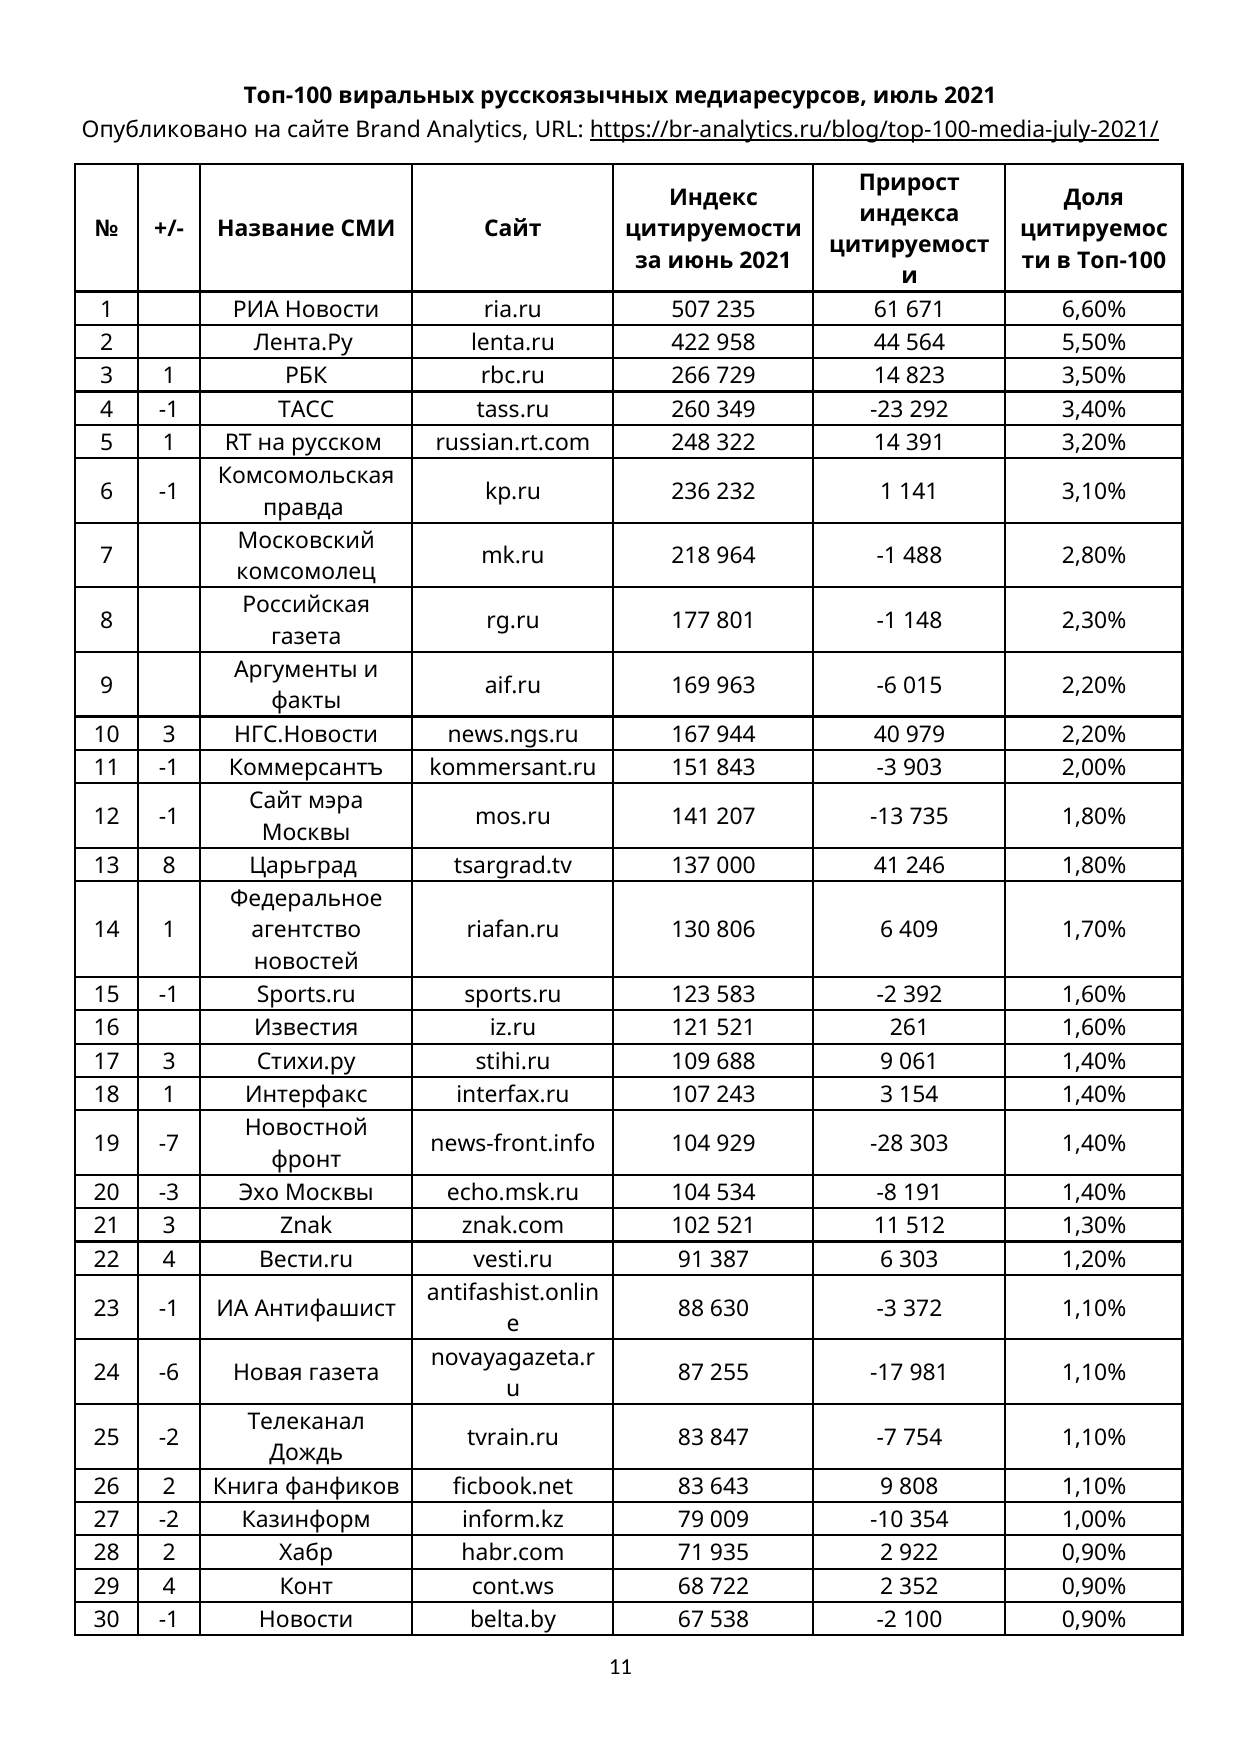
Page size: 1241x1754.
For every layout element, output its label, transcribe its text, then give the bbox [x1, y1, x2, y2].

table_cell 137 000 [614, 849, 812, 880]
table_cell stihi.ru [413, 1045, 612, 1076]
table_cell -1 488 [814, 524, 1004, 586]
table_cell -2 100 [814, 1603, 1004, 1634]
table_cell 19 [76, 1111, 137, 1174]
table_cell Коммерсантъ [201, 751, 411, 782]
table_cell 102 521 [614, 1209, 812, 1240]
table_cell novayagazeta.ru [413, 1340, 612, 1403]
table_cell Сайт мэра Москвы [201, 784, 411, 847]
table_cell 44 564 [814, 326, 1004, 357]
table_cell -3 903 [814, 751, 1004, 782]
table_cell -2 392 [814, 978, 1004, 1009]
table_cell 1,20% [1006, 1243, 1181, 1274]
table_header +/- [139, 165, 199, 290]
table_cell 3,20% [1006, 426, 1181, 457]
table_cell -6 015 [814, 653, 1004, 715]
table_cell -3 [139, 1176, 199, 1207]
table_cell Известия [201, 1011, 411, 1042]
table_cell 14 823 [814, 359, 1004, 390]
table_cell 107 243 [614, 1078, 812, 1109]
table_cell znak.com [413, 1209, 612, 1240]
table_cell 167 944 [614, 718, 812, 749]
table_cell 21 [76, 1209, 137, 1240]
table_cell 71 935 [614, 1536, 812, 1567]
table_cell 2,20% [1006, 718, 1181, 749]
table_cell vesti.ru [413, 1243, 612, 1274]
table_cell Хабр [201, 1536, 411, 1567]
table_cell ИА Антифашист [201, 1276, 411, 1338]
table_cell 1,10% [1006, 1470, 1181, 1501]
table_cell 9 808 [814, 1470, 1004, 1501]
table_cell 3 154 [814, 1078, 1004, 1109]
table_cell rg.ru [413, 588, 612, 651]
table_cell 23 [76, 1276, 137, 1338]
table_cell 83 643 [614, 1470, 812, 1501]
table_cell 14 [76, 882, 137, 976]
table_cell 3,40% [1006, 393, 1181, 424]
table_cell riafan.ru [413, 882, 612, 976]
table_cell РИА Новости [201, 293, 411, 324]
table_cell 1,60% [1006, 978, 1181, 1009]
table_cell ria.ru [413, 293, 612, 324]
table_cell 104 534 [614, 1176, 812, 1207]
table_cell -17 981 [814, 1340, 1004, 1403]
table_cell -10 354 [814, 1503, 1004, 1534]
table_header Индекс цитируемости за июнь 2021 [614, 165, 812, 290]
table_cell 2,30% [1006, 588, 1181, 651]
table_cell 4 [139, 1243, 199, 1274]
table_cell 5,50% [1006, 326, 1181, 357]
table_cell 422 958 [614, 326, 812, 357]
table_cell cont.ws [413, 1570, 612, 1601]
table_cell tass.ru [413, 393, 612, 424]
table_cell -7 [139, 1111, 199, 1174]
table_cell Эхо Москвы [201, 1176, 411, 1207]
table_cell Конт [201, 1570, 411, 1601]
table_cell 6 303 [814, 1243, 1004, 1274]
table_cell 28 [76, 1536, 137, 1567]
table_cell 4 [76, 393, 137, 424]
table_cell Книга фанфиков [201, 1470, 411, 1501]
table_cell 151 843 [614, 751, 812, 782]
table_cell Московский комсомолец [201, 524, 411, 586]
table_cell ТАСС [201, 393, 411, 424]
table_cell 2,80% [1006, 524, 1181, 586]
table_cell 1,60% [1006, 1011, 1181, 1042]
table_cell iz.ru [413, 1011, 612, 1042]
table_cell 10 [76, 718, 137, 749]
table_cell belta.by [413, 1603, 612, 1634]
table_cell 11 512 [814, 1209, 1004, 1240]
table_cell 25 [76, 1405, 137, 1467]
table_cell 2,00% [1006, 751, 1181, 782]
subtitle Топ-100 виральных русскоязычных медиаресурсов, июль 2021 [75, 79, 1165, 110]
table_cell Znak [201, 1209, 411, 1240]
table_cell 61 671 [814, 293, 1004, 324]
table_cell 20 [76, 1176, 137, 1207]
table_cell 3 [139, 718, 199, 749]
table_cell 9 [76, 653, 137, 715]
table_cell 1,40% [1006, 1045, 1181, 1076]
table_cell echo.msk.ru [413, 1176, 612, 1207]
table_cell mos.ru [413, 784, 612, 847]
table_cell 3 [139, 1209, 199, 1240]
table_cell 2 [139, 1470, 199, 1501]
table_cell sports.ru [413, 978, 612, 1009]
table_cell Телеканал Дождь [201, 1405, 411, 1467]
table_cell 1,40% [1006, 1078, 1181, 1109]
table_cell [139, 653, 199, 715]
table_cell -28 303 [814, 1111, 1004, 1174]
table_cell 15 [76, 978, 137, 1009]
table_cell 1 [139, 1078, 199, 1109]
table_cell 8 [139, 849, 199, 880]
table_header Сайт [413, 165, 612, 290]
table_cell -1 [139, 1276, 199, 1338]
table_cell 507 235 [614, 293, 812, 324]
table_cell 109 688 [614, 1045, 812, 1076]
table_cell 141 207 [614, 784, 812, 847]
table_cell 6 [76, 459, 137, 522]
table_cell 2 922 [814, 1536, 1004, 1567]
table_cell 1 [139, 359, 199, 390]
table_cell 11 [76, 751, 137, 782]
table_cell Стихи.ру [201, 1045, 411, 1076]
table_cell -1 [139, 393, 199, 424]
table_cell 16 [76, 1011, 137, 1042]
table_cell 1 141 [814, 459, 1004, 522]
table_cell Новости Беларуси [201, 1603, 411, 1634]
table_cell Новостной фронт [201, 1111, 411, 1174]
table_cell 17 [76, 1045, 137, 1076]
table_cell НГС.Новости [201, 718, 411, 749]
table_cell tsargrad.tv [413, 849, 612, 880]
table_cell 29 [76, 1570, 137, 1601]
table_cell 22 [76, 1243, 137, 1274]
table_cell -1 [139, 978, 199, 1009]
table_cell Российская газета [201, 588, 411, 651]
table_cell -23 292 [814, 393, 1004, 424]
table_cell Комсомольская правда [201, 459, 411, 522]
table_cell -6 [139, 1340, 199, 1403]
table_header № [76, 165, 137, 290]
table_cell 218 964 [614, 524, 812, 586]
table_cell 3,50% [1006, 359, 1181, 390]
table_cell -2 [139, 1503, 199, 1534]
table_cell 30 [76, 1603, 137, 1634]
table_cell 12 [76, 784, 137, 847]
table_cell 6,60% [1006, 293, 1181, 324]
table_cell 266 729 [614, 359, 812, 390]
table_cell tvrain.ru [413, 1405, 612, 1467]
table_cell 91 387 [614, 1243, 812, 1274]
table_cell inform.kz [413, 1503, 612, 1534]
table_cell 18 [76, 1078, 137, 1109]
table_cell 68 722 [614, 1570, 812, 1601]
table_cell 260 349 [614, 393, 812, 424]
table_cell Вести.ru [201, 1243, 411, 1274]
table_cell -7 754 [814, 1405, 1004, 1467]
table_cell 2,20% [1006, 653, 1181, 715]
table_cell 2 352 [814, 1570, 1004, 1601]
table_cell -1 [139, 784, 199, 847]
table_cell 7 [76, 524, 137, 586]
table_cell 0,90% [1006, 1570, 1181, 1601]
table_cell 41 246 [814, 849, 1004, 880]
table_cell 0,90% [1006, 1603, 1181, 1634]
table_cell Новая газета [201, 1340, 411, 1403]
table_cell 1,10% [1006, 1276, 1181, 1338]
table_cell 1,80% [1006, 784, 1181, 847]
table_cell 1,80% [1006, 849, 1181, 880]
table_cell russian.rt.com [413, 426, 612, 457]
table_cell 8 [76, 588, 137, 651]
table_cell 1,10% [1006, 1405, 1181, 1467]
table_cell 1,10% [1006, 1340, 1181, 1403]
table_cell 1,40% [1006, 1176, 1181, 1207]
table_cell rbc.ru [413, 359, 612, 390]
table_cell 1 [76, 293, 137, 324]
table_cell RT на русском [201, 426, 411, 457]
table_cell -2 [139, 1405, 199, 1467]
table_cell 1,70% [1006, 882, 1181, 976]
table_cell 6 409 [814, 882, 1004, 976]
table_cell 2 [76, 326, 137, 357]
table_cell 123 583 [614, 978, 812, 1009]
table_cell -13 735 [814, 784, 1004, 847]
table_cell news-front.info [413, 1111, 612, 1174]
table_cell lenta.ru [413, 326, 612, 357]
table_cell 3,10% [1006, 459, 1181, 522]
table_cell 67 538 [614, 1603, 812, 1634]
table_cell 79 009 [614, 1503, 812, 1534]
table_cell 1,40% [1006, 1111, 1181, 1174]
table_cell 2 [139, 1536, 199, 1567]
table_cell Аргументы и факты [201, 653, 411, 715]
table_cell 40 979 [814, 718, 1004, 749]
table_cell -1 [139, 1603, 199, 1634]
table_cell 4 [139, 1570, 199, 1601]
table_cell Интерфакс [201, 1078, 411, 1109]
table_cell -3 372 [814, 1276, 1004, 1338]
table_cell 1 [139, 426, 199, 457]
table_cell 104 929 [614, 1111, 812, 1174]
table_cell 88 630 [614, 1276, 812, 1338]
table_cell -1 [139, 751, 199, 782]
table_cell 177 801 [614, 588, 812, 651]
table_cell Лента.Ру [201, 326, 411, 357]
table_cell Царьград [201, 849, 411, 880]
table_cell -8 191 [814, 1176, 1004, 1207]
table_cell interfax.ru [413, 1078, 612, 1109]
table_cell РБК [201, 359, 411, 390]
table_cell [139, 1011, 199, 1042]
table_cell 1 [139, 882, 199, 976]
table_cell 1,00% [1006, 1503, 1181, 1534]
table_cell habr.com [413, 1536, 612, 1567]
table_header Название СМИ [201, 165, 411, 290]
table_cell 9 061 [814, 1045, 1004, 1076]
table_cell mk.ru [413, 524, 612, 586]
table_cell 3 [76, 359, 137, 390]
table_cell news.ngs.ru [413, 718, 612, 749]
table_cell ficbook.net [413, 1470, 612, 1501]
table_cell Sports.ru [201, 978, 411, 1009]
table_cell 83 847 [614, 1405, 812, 1467]
table_header Доля цитируемости в Топ-100 [1006, 165, 1181, 290]
table_cell [139, 326, 199, 357]
table_cell 87 255 [614, 1340, 812, 1403]
table_cell antifashist.online [413, 1276, 612, 1338]
text Опубликовано на сайте Brand Analytics, URL: https://br-analytics.ru/blog/top-100-media-july-2021/ [75, 113, 1165, 144]
table_cell 169 963 [614, 653, 812, 715]
table_cell kommersant.ru [413, 751, 612, 782]
table_cell 1,30% [1006, 1209, 1181, 1240]
table_cell 27 [76, 1503, 137, 1534]
table_cell 248 322 [614, 426, 812, 457]
table_cell 130 806 [614, 882, 812, 976]
table_cell 236 232 [614, 459, 812, 522]
table_cell 0,90% [1006, 1536, 1181, 1567]
table_cell 261 [814, 1011, 1004, 1042]
table_cell -1 148 [814, 588, 1004, 651]
table_cell Федеральное агентство новостей [201, 882, 411, 976]
table_cell [139, 524, 199, 586]
table_cell Казинформ [201, 1503, 411, 1534]
table_cell 24 [76, 1340, 137, 1403]
table_cell 26 [76, 1470, 137, 1501]
table_cell -1 [139, 459, 199, 522]
table_cell 13 [76, 849, 137, 880]
table_cell 5 [76, 426, 137, 457]
table_cell aif.ru [413, 653, 612, 715]
table_cell 121 521 [614, 1011, 812, 1042]
table_cell [139, 293, 199, 324]
table_cell 14 391 [814, 426, 1004, 457]
table_cell kp.ru [413, 459, 612, 522]
table_header Прирост индекса цитируемости [814, 165, 1004, 290]
table_cell [139, 588, 199, 651]
table_cell 3 [139, 1045, 199, 1076]
